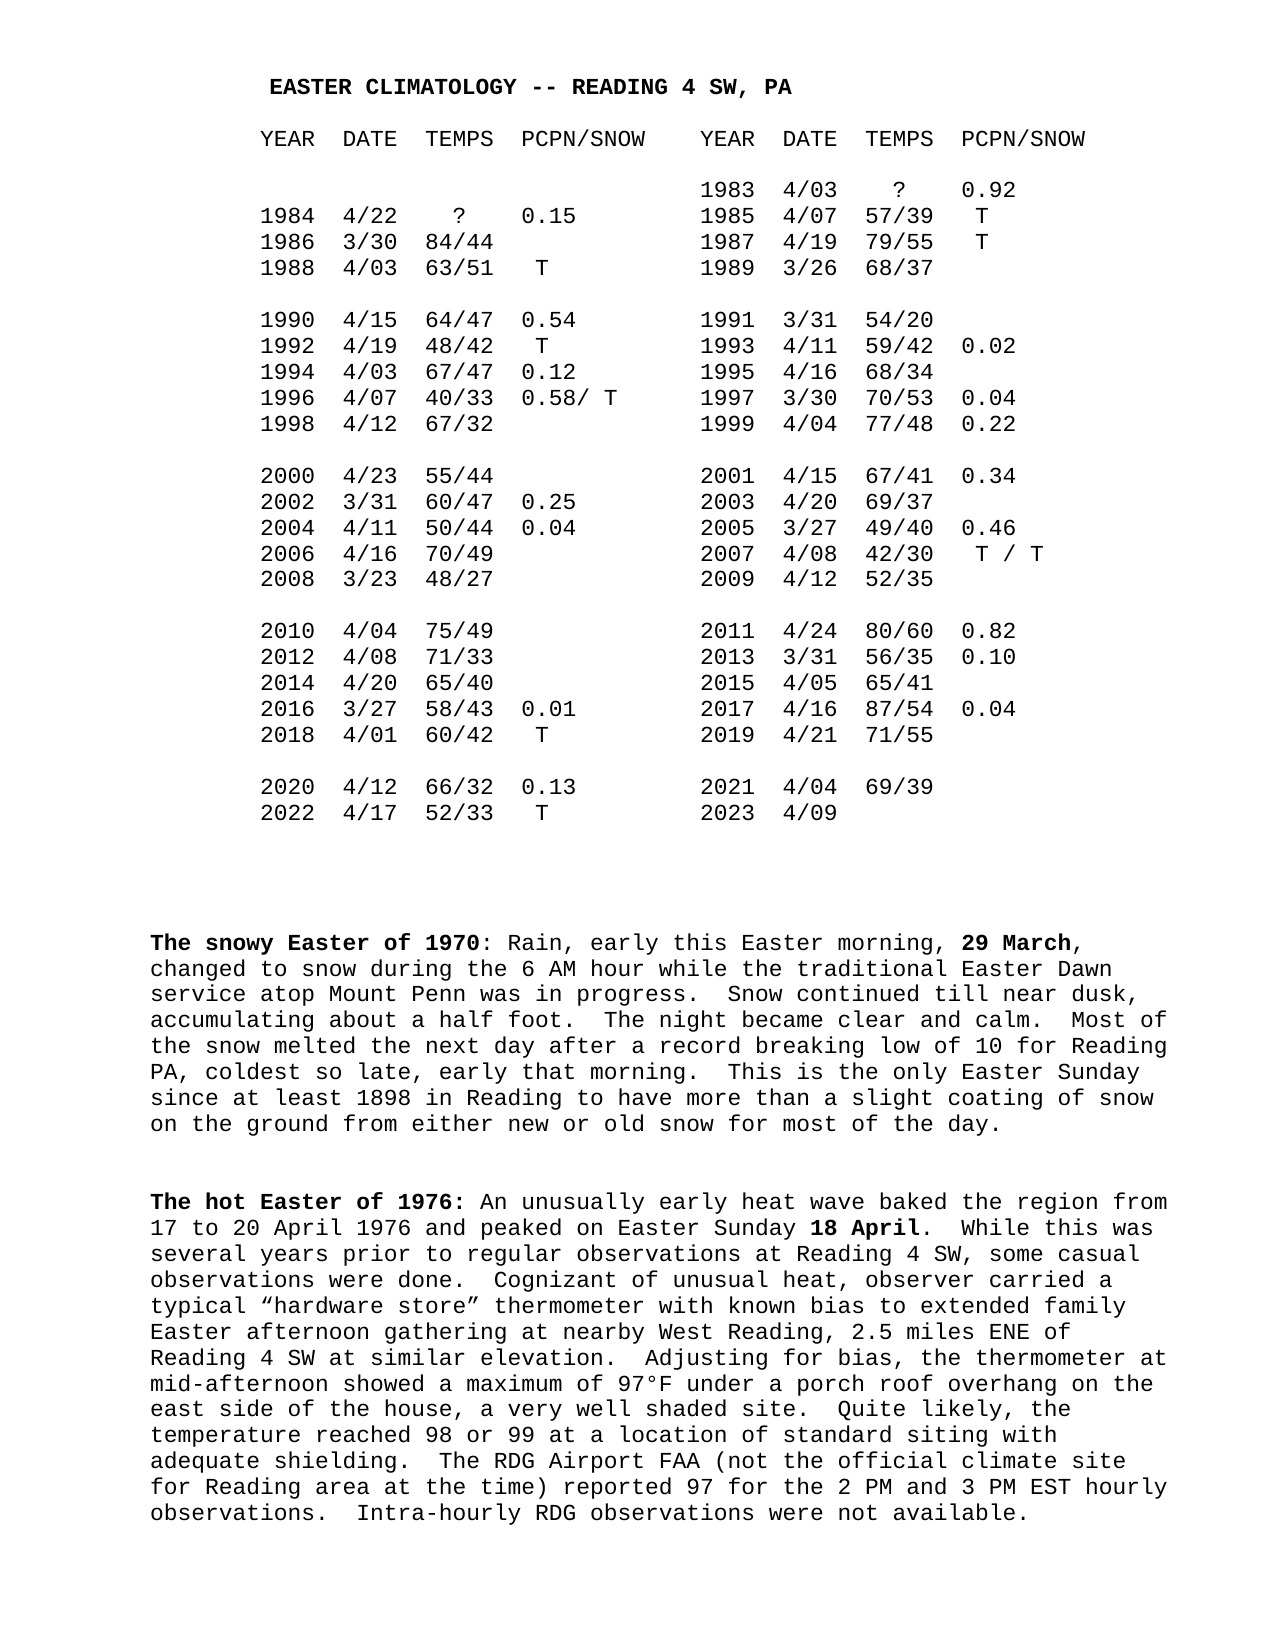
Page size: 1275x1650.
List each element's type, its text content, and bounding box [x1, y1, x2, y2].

text EASTER CLIMATOLOGY -- READING 4 SW, PA [150, 75, 1170, 101]
text 2020 4/12 66/32 0.13 2021 4/04 69/39 [150, 775, 1170, 801]
text 1994 4/03 67/47 0.12 1995 4/16 68/34 [150, 360, 1170, 386]
text 1996 4/07 40/33 0.58/ T 1997 3/30 70/53 0.04 [150, 386, 1170, 412]
text The snowy Easter of 1970: Rain, early this Easter morning, 29 March, changed to snow during the 6 AM hour while the traditional Easter Dawn service atop Mount Penn was in progress. Snow continued till near dusk, accumulating about a half foot. The night became clear and calm. Most of the snow melted the next day after a record breaking low of 10 for Reading PA, coldest so late, early that morning. This is the only Easter Sunday since at least 1898 in Reading to have more than a slight coating of snow on the ground from either new or old snow for most of the day. [150, 931, 1170, 1138]
text 1983 4/03 ? 0.92 [150, 179, 1170, 205]
text 1992 4/19 48/42 T 1993 4/11 59/42 0.02 [150, 334, 1170, 360]
text 1990 4/15 64/47 0.54 1991 3/31 54/20 [150, 308, 1170, 334]
text 2014 4/20 65/40 2015 4/05 65/41 [150, 672, 1170, 697]
text 2000 4/23 55/44 2001 4/15 67/41 0.34 [150, 464, 1170, 490]
text 1984 4/22 ? 0.15 1985 4/07 57/39 T [150, 205, 1170, 231]
text 2006 4/16 70/49 2007 4/08 42/30 T / T [150, 542, 1170, 568]
text 2012 4/08 71/33 2013 3/31 56/35 0.10 [150, 646, 1170, 672]
text 2008 3/23 48/27 2009 4/12 52/35 [150, 568, 1170, 594]
text The hot Easter of 1976: An unusually early heat wave baked the region from 17 to 20 April 1976 and peaked on Easter Sunday 18 April. While this was several years prior to regular observations at Reading 4 SW, some casual observations were done. Cognizant of unusual heat, observer carried a typical “hardware store” thermometer with known bias to extended family Easter afternoon gathering at nearby West Reading, 2.5 miles ENE of Reading 4 SW at similar elevation. Adjusting for bias, the thermometer at mid-afternoon showed a maximum of 97°F under a porch roof overhang on the east side of the house, a very well shaded site. Quite likely, the temperature reached 98 or 99 at a location of standard siting with adequate shielding. The RDG Airport FAA (not the official climate site for Reading area at the time) reported 97 for the 2 PM and 3 PM EST hourly observations. Intra-hourly RDG observations were not available. [150, 1190, 1170, 1527]
text 2002 3/31 60/47 0.25 2003 4/20 69/37 [150, 490, 1170, 516]
text 2004 4/11 50/44 0.04 2005 3/27 49/40 0.46 [150, 516, 1170, 542]
text 2016 3/27 58/43 0.01 2017 4/16 87/54 0.04 [150, 697, 1170, 723]
text 1998 4/12 67/32 1999 4/04 77/48 0.22 [150, 412, 1170, 438]
text 1988 4/03 63/51 T 1989 3/26 68/37 [150, 257, 1170, 282]
text 2018 4/01 60/42 T 2019 4/21 71/55 [150, 723, 1170, 749]
text YEAR DATE TEMPS PCPN/SNOW YEAR DATE TEMPS PCPN/SNOW [150, 127, 1170, 153]
text 2022 4/17 52/33 T 2023 4/09 [150, 801, 1170, 827]
text 1986 3/30 84/44 1987 4/19 79/55 T [150, 231, 1170, 257]
text 2010 4/04 75/49 2011 4/24 80/60 0.82 [150, 620, 1170, 646]
